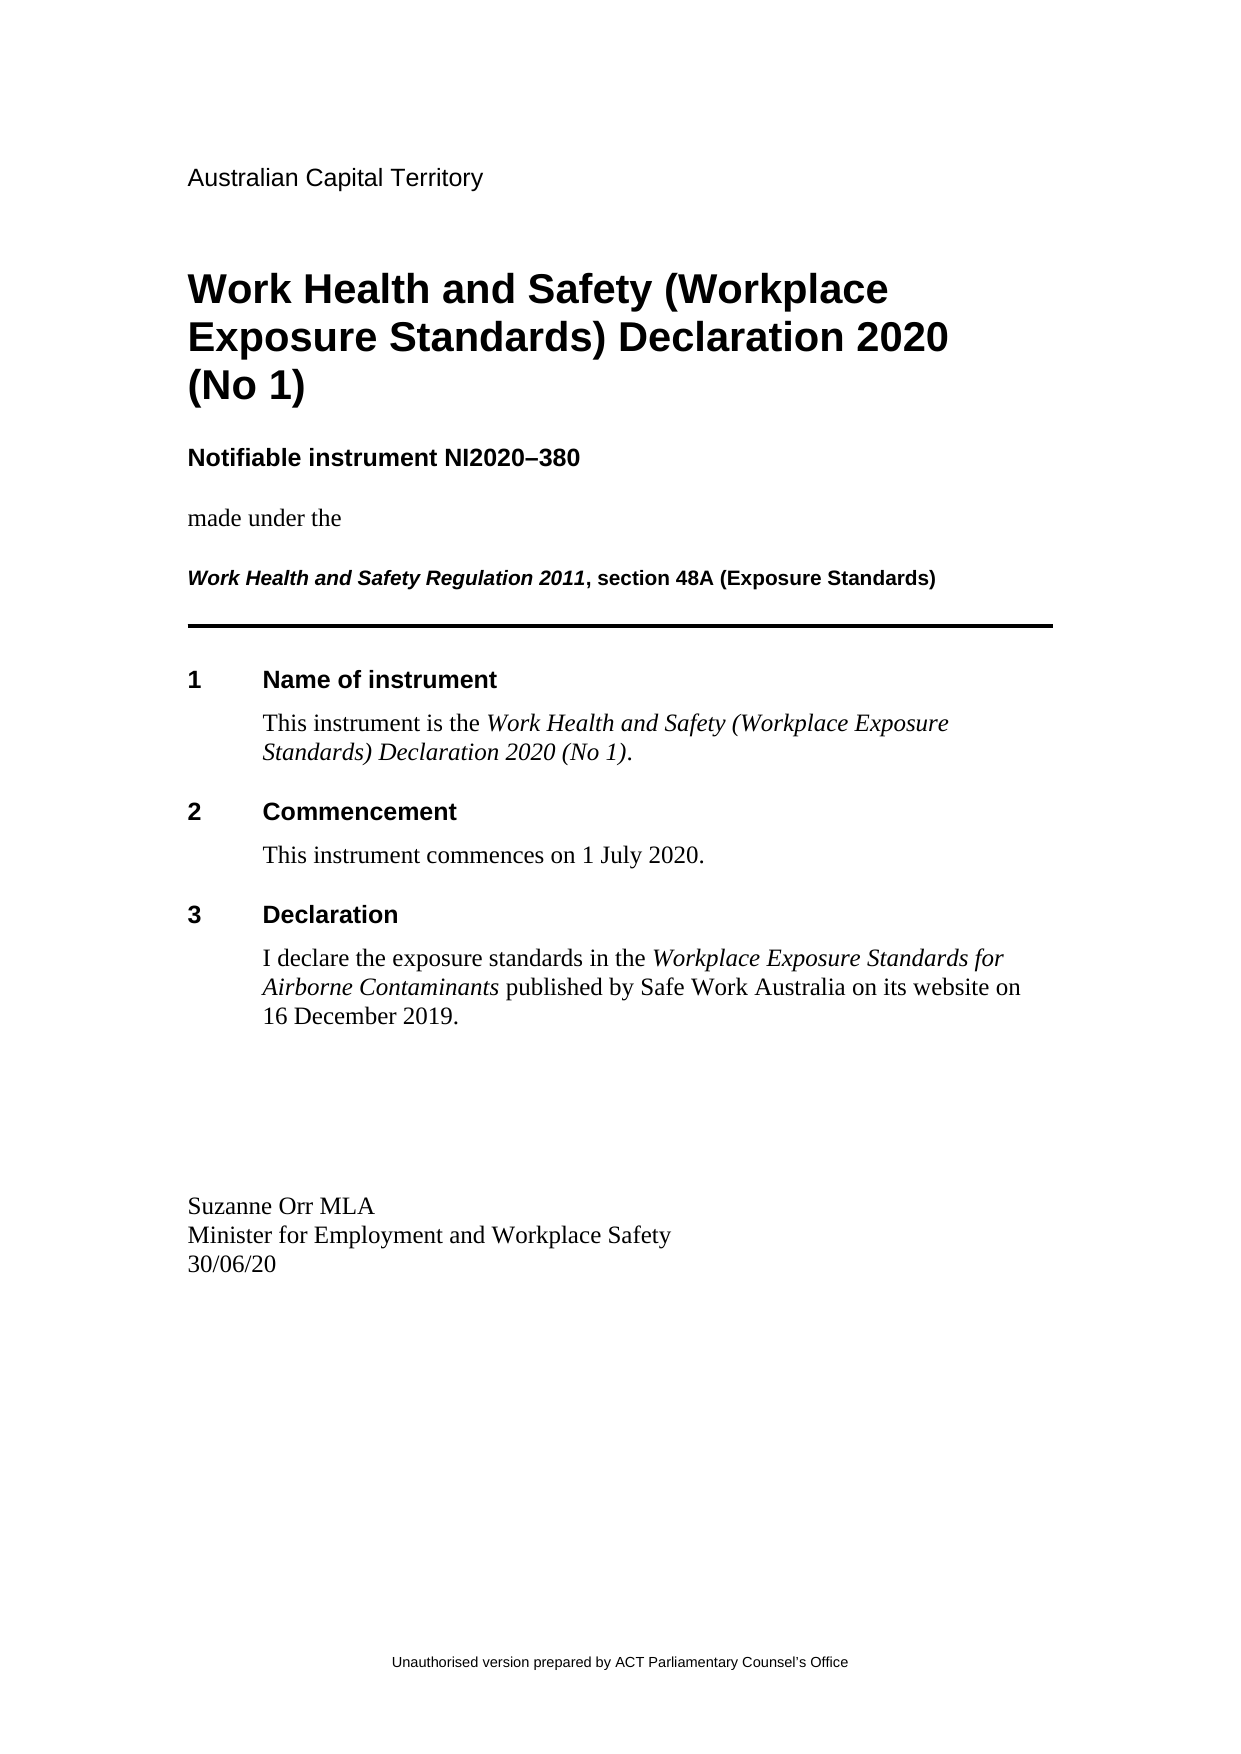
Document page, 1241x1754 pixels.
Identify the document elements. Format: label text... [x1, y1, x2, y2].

text 30/06/20 [187, 1249, 1053, 1277]
text Notifiable instrument NI2020–380 [187, 443, 1053, 472]
text Work Health and Safety Regulation 2011, section 48A (Exposure Standards) [187, 565, 1053, 589]
text I declare the exposure standards in the Workplace Exposure Standards for Airborne Contaminants published by Safe Work Australia on its website on 16 December 2019. [262, 943, 1053, 1029]
text 3 Declaration [187, 900, 1053, 929]
text 2 Commencement [187, 797, 1053, 825]
text 1 Name of instrument [187, 664, 1053, 693]
text Minister for Employment and Workplace Safety [187, 1220, 1053, 1249]
text made under the [187, 503, 1053, 532]
text Australian Capital Territory [187, 162, 1053, 191]
text This instrument commences on 1 July 2020. [262, 840, 1053, 869]
text Work Health and Safety (Workplace Exposure Standards) Declaration 2020 (No 1) [187, 264, 1053, 408]
text This instrument is the Work Health and Safety (Workplace Exposure Standards) Declaration 2020 (No 1). [262, 708, 1053, 765]
text Suzanne Orr MLA [187, 1191, 1053, 1220]
